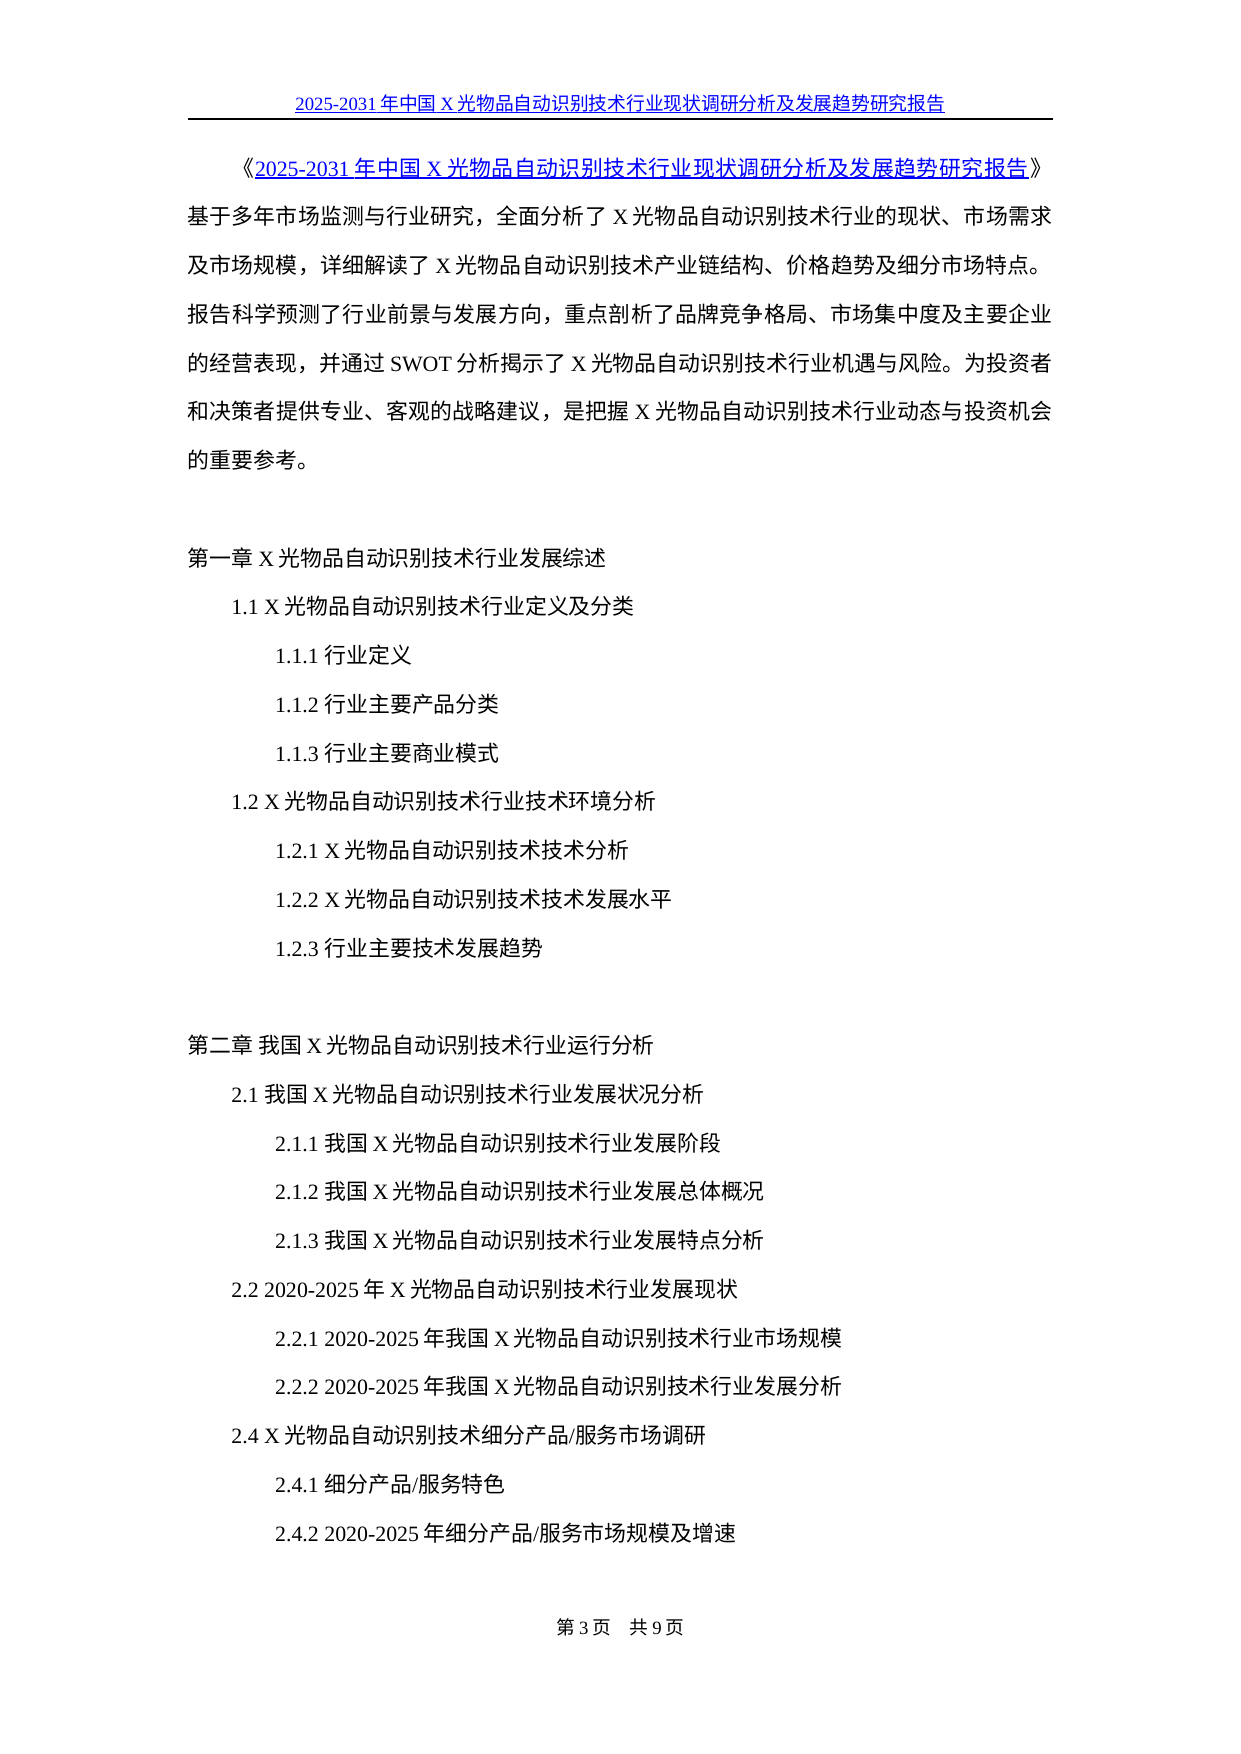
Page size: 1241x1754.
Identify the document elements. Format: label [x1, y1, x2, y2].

text [187, 150, 1053, 1548]
